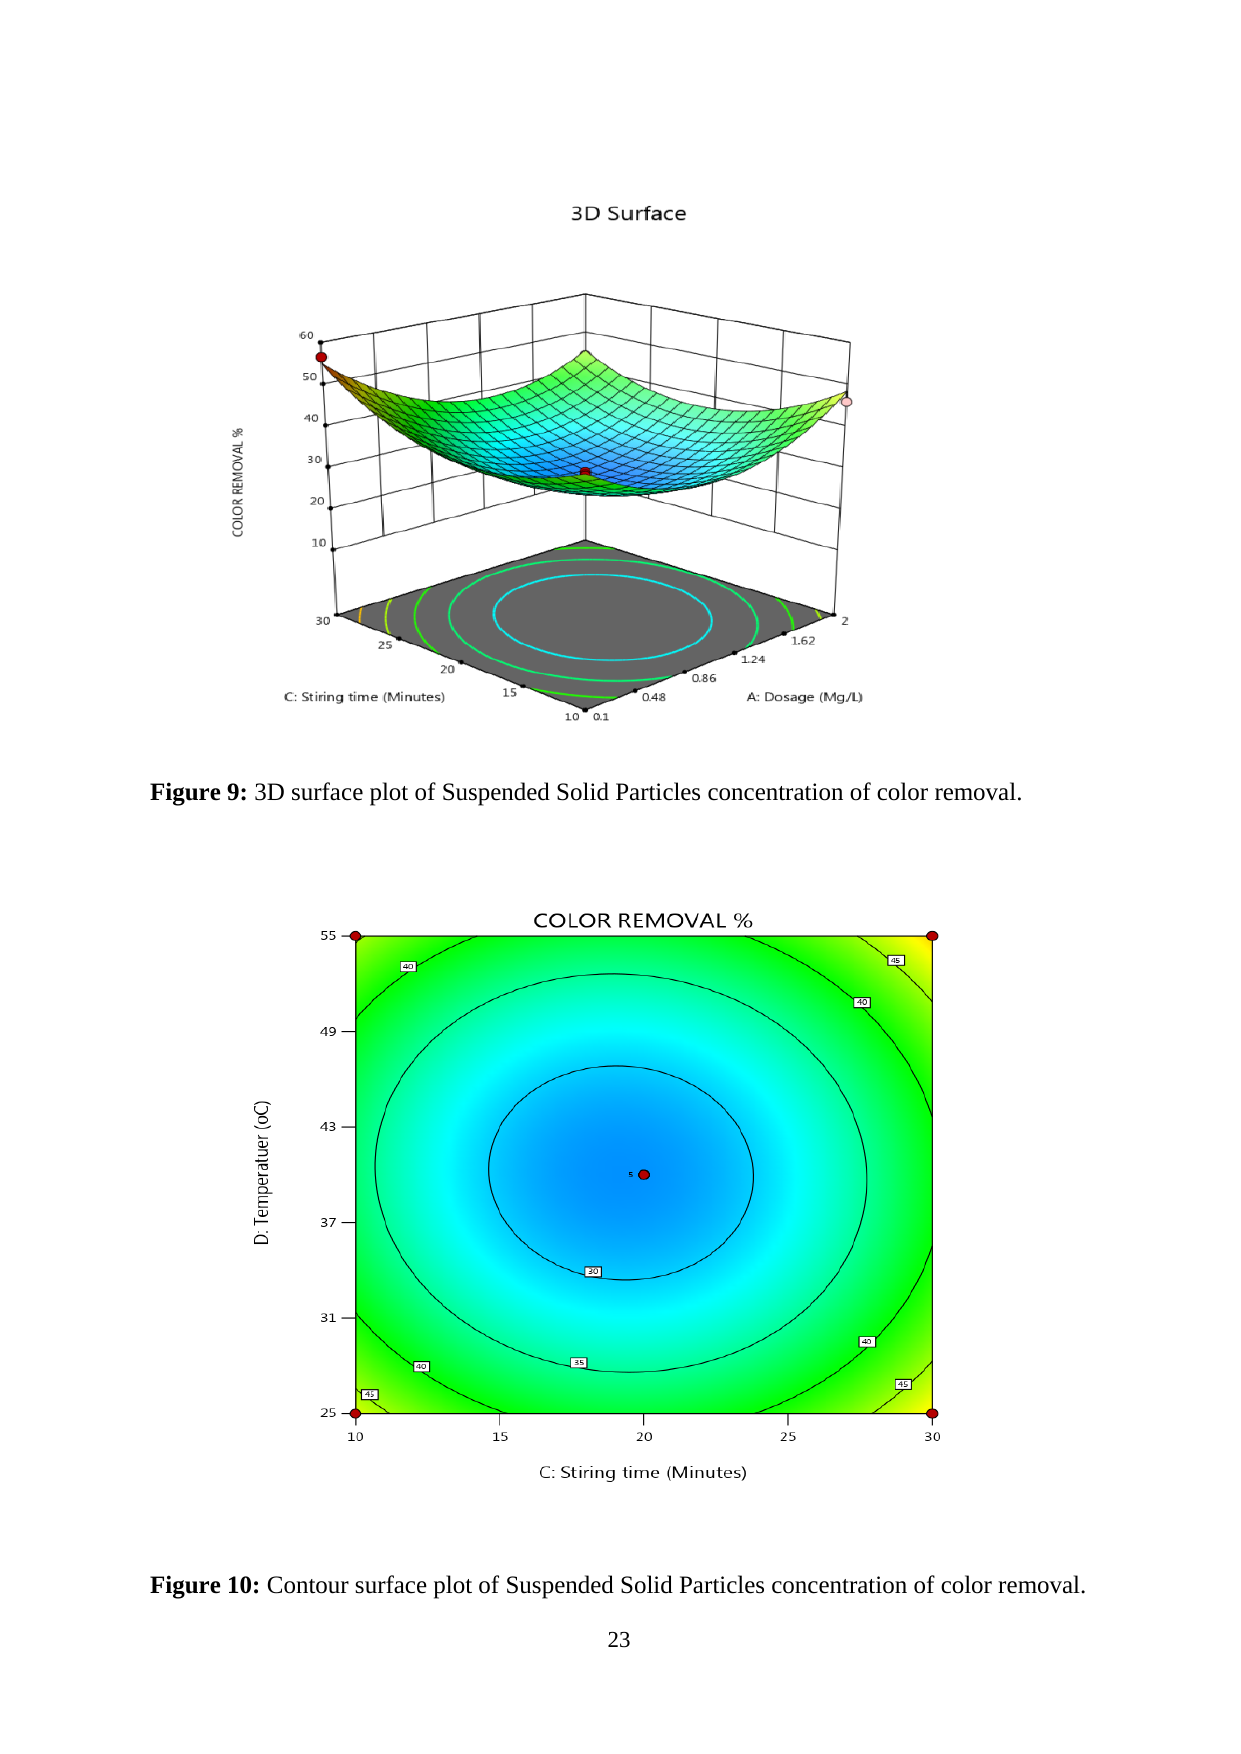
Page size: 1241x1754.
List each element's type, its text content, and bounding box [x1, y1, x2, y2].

picture [231, 901, 944, 1491]
text Figure 10: Contour surface plot of Suspended Solid Particles concentration of color removal. [150, 1570, 1089, 1599]
text Figure 9: 3D surface plot of Suspended Solid Particles concentration of color removal. [150, 777, 1089, 806]
picture [206, 193, 972, 740]
